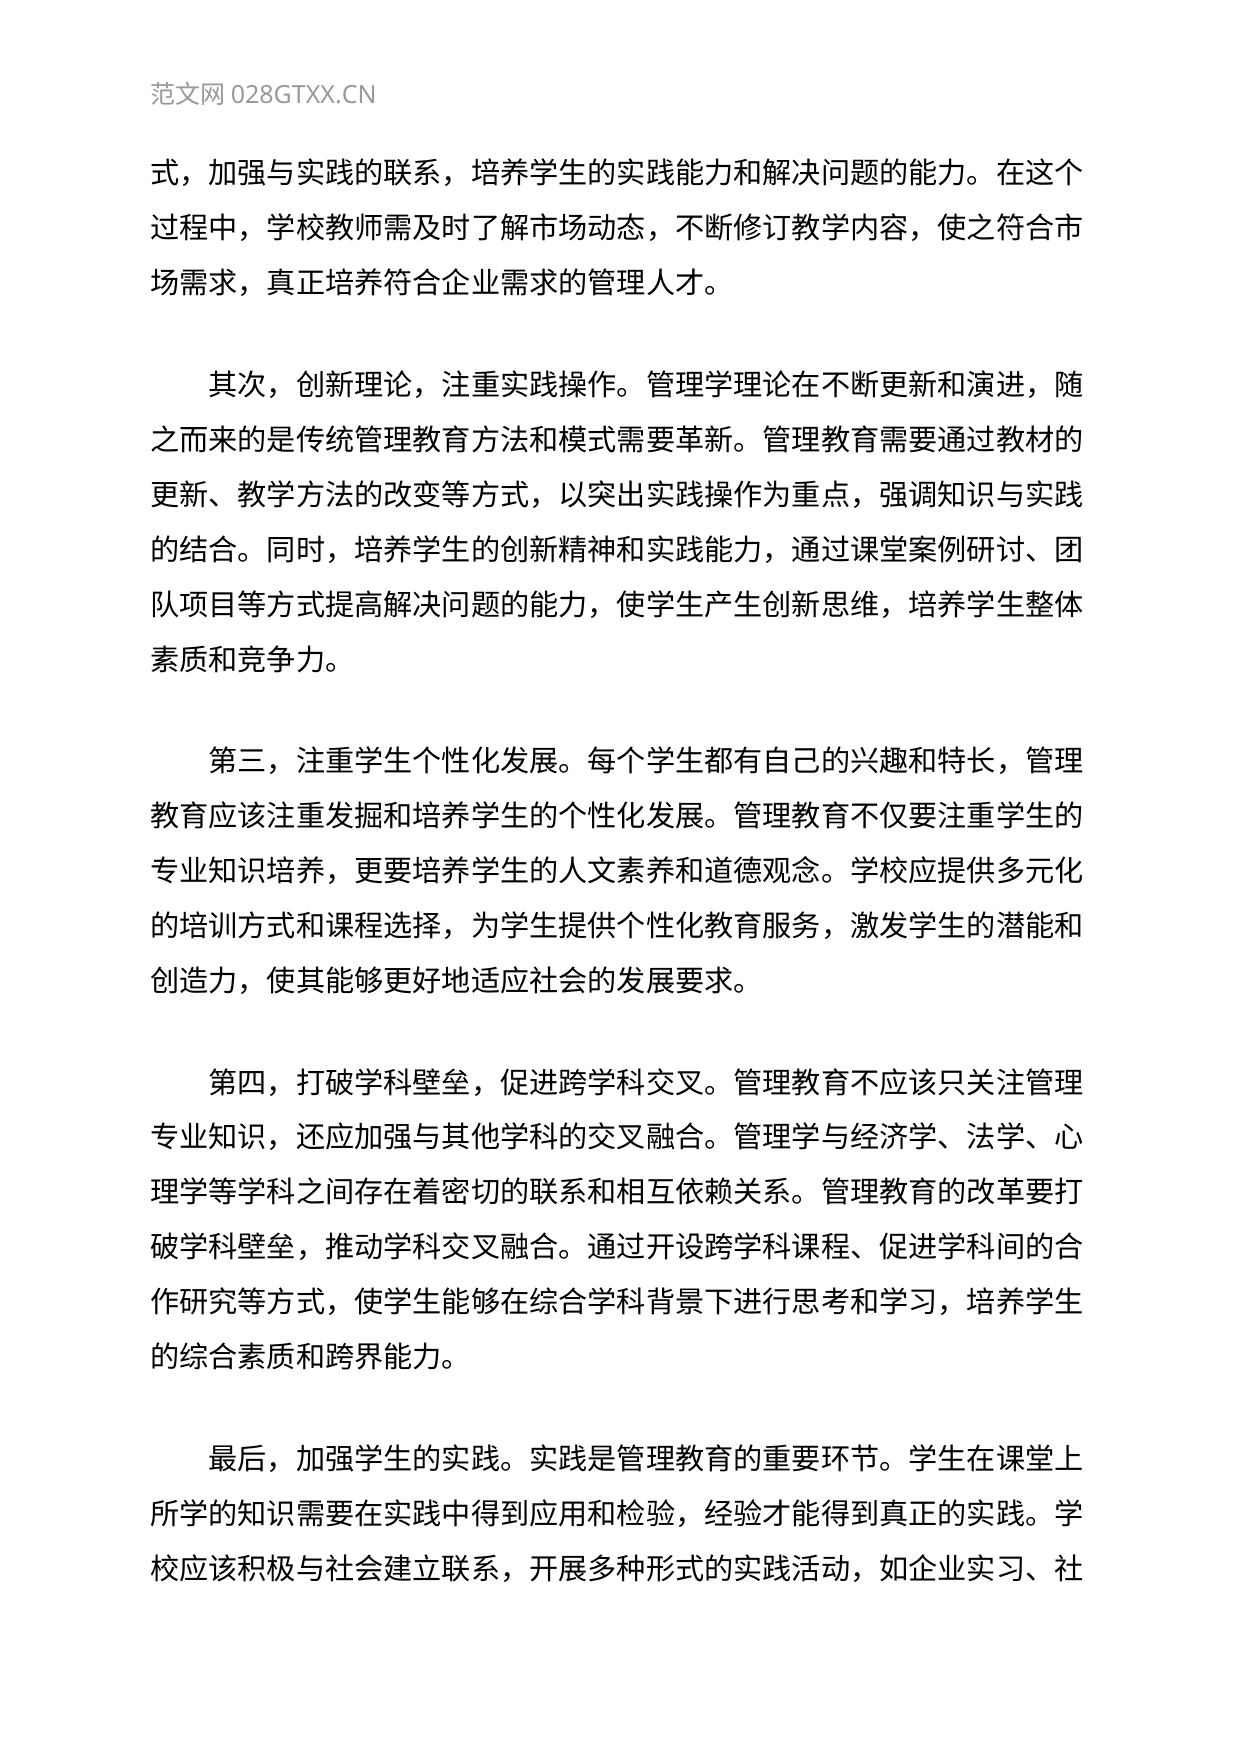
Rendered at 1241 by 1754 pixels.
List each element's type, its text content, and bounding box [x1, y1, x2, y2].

text 第四，打破学科壁垒，促进跨学科交叉。管理教育不应该只关注管理专业知识，还应加强与其他学科的交叉融合。管理学与经济学、法学、心理学等学科之间存在着密切的联系和相互依赖关系。管理教育的改革要打破学科壁垒，推动学科交叉融合。通过开设跨学科课程、促进学科间的合作研究等方式，使学生能够在综合学科背景下进行思考和学习，培养学生的综合素质和跨界能力。 [150, 1059, 1090, 1376]
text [150, 150, 1090, 302]
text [150, 1435, 1090, 1587]
text 其次，创新理论，注重实践操作。管理学理论在不断更新和演进，随之而来的是传统管理教育方法和模式需要革新。管理教育需要通过教材的更新、教学方法的改变等方式，以突出实践操作为重点，强调知识与实践的结合。同时，培养学生的创新精神和实践能力，通过课堂案例研讨、团队项目等方式提高解决问题的能力，使学生产生创新思维，培养学生整体素质和竞争力。 [150, 362, 1090, 678]
text 第三，注重学生个性化发展。每个学生都有自己的兴趣和特长，管理教育应该注重发掘和培养学生的个性化发展。管理教育不仅要注重学生的专业知识培养，更要培养学生的人文素养和道德观念。学校应提供多元化的培训方式和课程选择，为学生提供个性化教育服务，激发学生的潜能和创造力，使其能够更好地适应社会的发展要求。 [150, 738, 1090, 1000]
